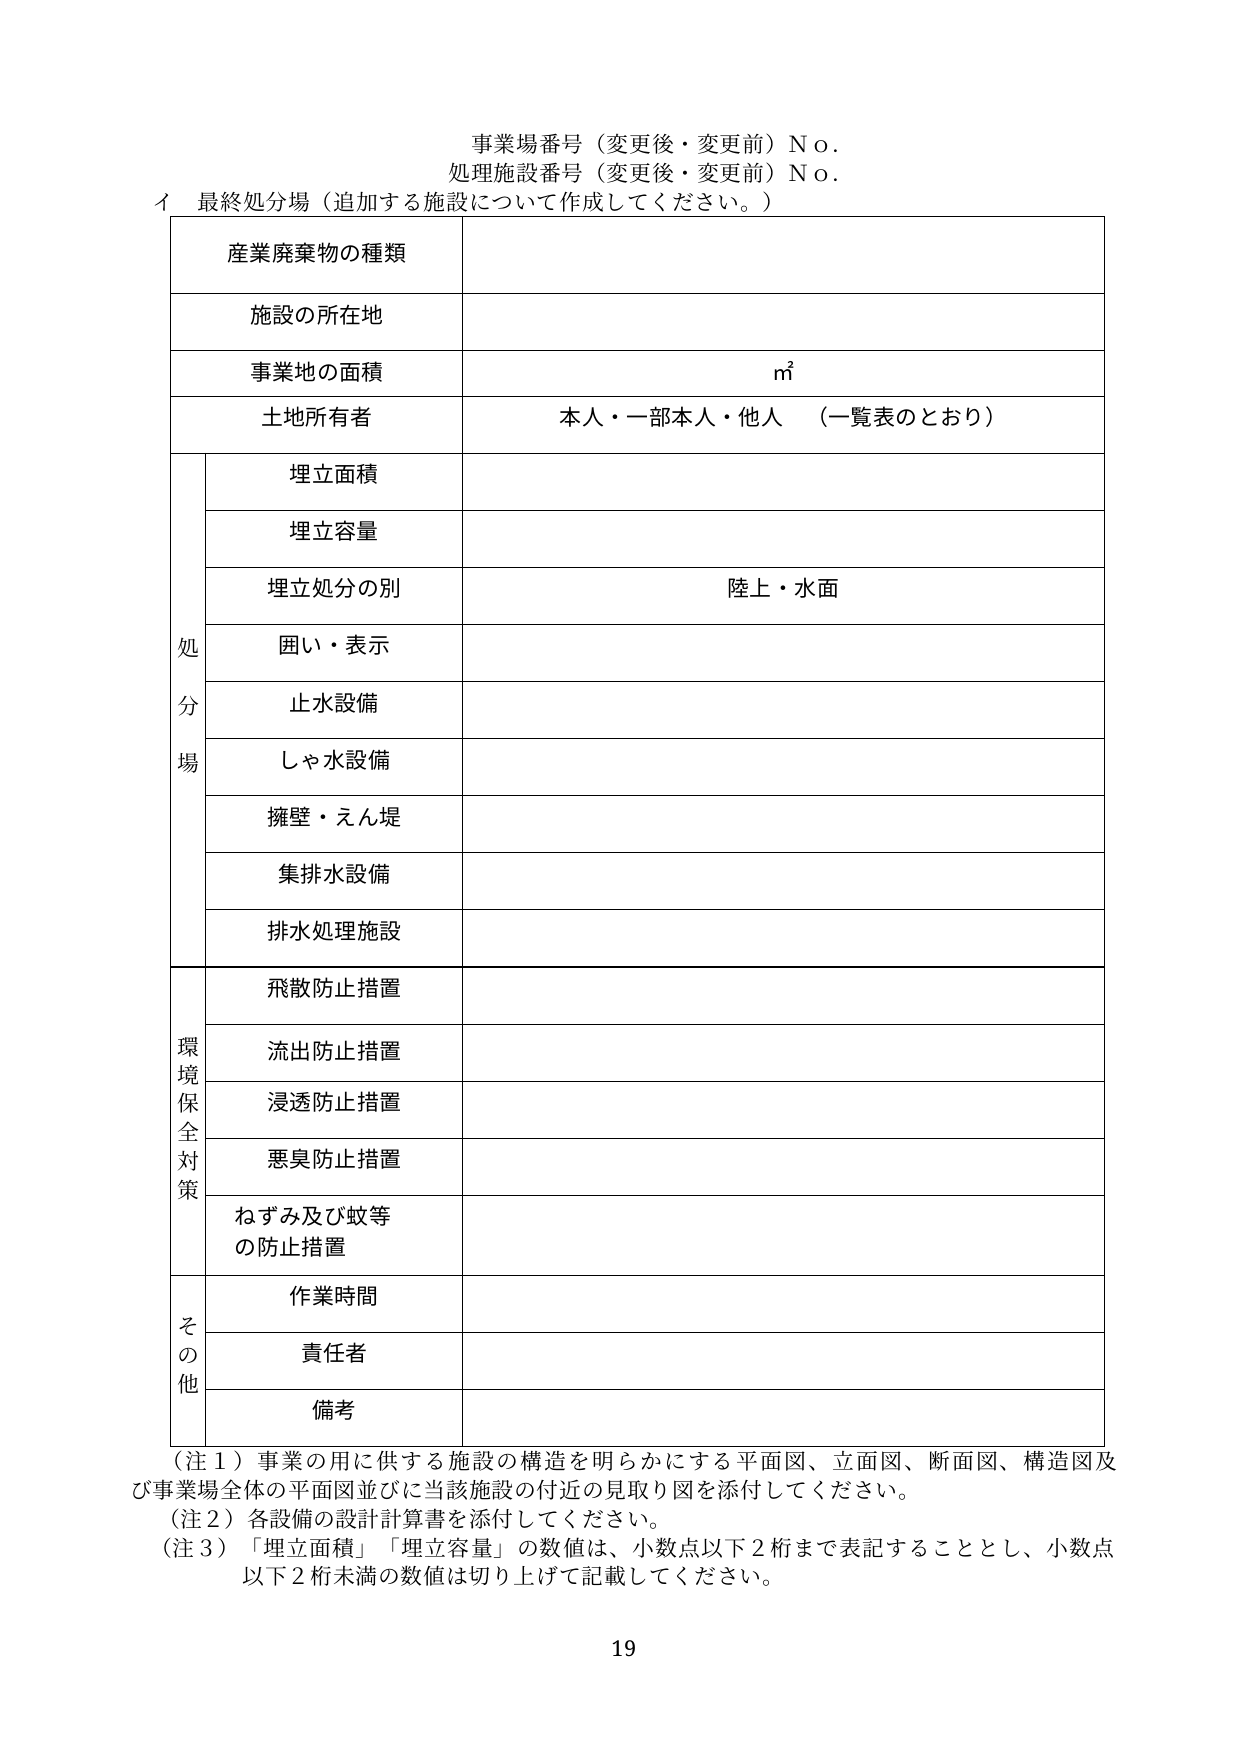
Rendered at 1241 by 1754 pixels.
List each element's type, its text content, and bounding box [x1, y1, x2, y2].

table_cell 処 分 場 [171, 454, 205, 966]
table_header [463, 217, 1104, 293]
table_cell 集排水設備 [206, 853, 462, 909]
table_cell 流出防止措置 [206, 1025, 462, 1081]
text イ 最終処分場（追加する施設について作成してください。） [130, 187, 1117, 216]
table_cell [463, 1276, 1104, 1332]
table_cell 土地所有者 [171, 397, 462, 453]
table_cell 備考 [206, 1390, 462, 1446]
table_cell [463, 1025, 1104, 1081]
table_cell 飛散防止措置 [206, 968, 462, 1023]
table_cell [463, 1082, 1104, 1138]
table_cell [463, 682, 1104, 738]
table_cell 埋立面積 [206, 454, 462, 510]
table_cell [463, 853, 1104, 909]
table_cell 囲い・表示 [206, 625, 462, 681]
table_cell 擁壁・えん堤 [206, 796, 462, 852]
text 事業場番号（変更後・変更前）Ｎｏ． [130, 130, 1117, 159]
table_cell しゃ水設備 [206, 739, 462, 795]
table_cell [463, 1196, 1104, 1274]
table_header 産業廃棄物の種類 [171, 217, 462, 293]
table_cell そ の 他 [171, 1276, 205, 1446]
table_cell [463, 454, 1104, 510]
table_cell [463, 739, 1104, 795]
text 処理施設番号（変更後・変更前）Ｎｏ． [130, 159, 1117, 187]
table_cell [463, 625, 1104, 681]
table_cell 埋立容量 [206, 511, 462, 567]
table_cell 本人・一部本人・他人 （一覧表のとおり） [463, 397, 1104, 453]
table_cell [463, 1333, 1104, 1389]
table_cell [463, 910, 1104, 966]
table_cell ㎡ [463, 351, 1104, 396]
table_cell [463, 796, 1104, 852]
table_cell 悪臭防止措置 [206, 1139, 462, 1195]
table_cell 止水設備 [206, 682, 462, 738]
table_cell 陸上・水面 [463, 568, 1104, 624]
text （注１）事業の用に供する施設の構造を明らかにする平面図、立面図、断面図、構造図及 び事業場全体の平面図並びに当該施設の付近の見取り図を添付してください。 [130, 1447, 1117, 1504]
text （注３）「埋立面積」「埋立容量」の数値は、小数点以下２桁まで表記することとし、小数点以下２桁未満の数値は切り上げて記載してください。 [130, 1533, 1117, 1591]
table_cell 事業地の面積 [171, 351, 462, 396]
table_cell [463, 1139, 1104, 1195]
table_cell [463, 1390, 1104, 1446]
table_cell 排水処理施設 [206, 910, 462, 966]
table_cell [463, 294, 1104, 350]
text （注２）各設備の設計計算書を添付してください。 [130, 1504, 1117, 1533]
table_cell 環 境 保 全 対 策 [171, 968, 205, 1274]
table_cell 浸透防止措置 [206, 1082, 462, 1138]
table_cell [463, 968, 1104, 1023]
table_cell 責任者 [206, 1333, 462, 1389]
table_cell 埋立処分の別 [206, 568, 462, 624]
table_cell 施設の所在地 [171, 294, 462, 350]
table_cell [463, 511, 1104, 567]
table_cell ねずみ及び蚊等 の防止措置 [206, 1196, 462, 1274]
table_cell 作業時間 [206, 1276, 462, 1332]
